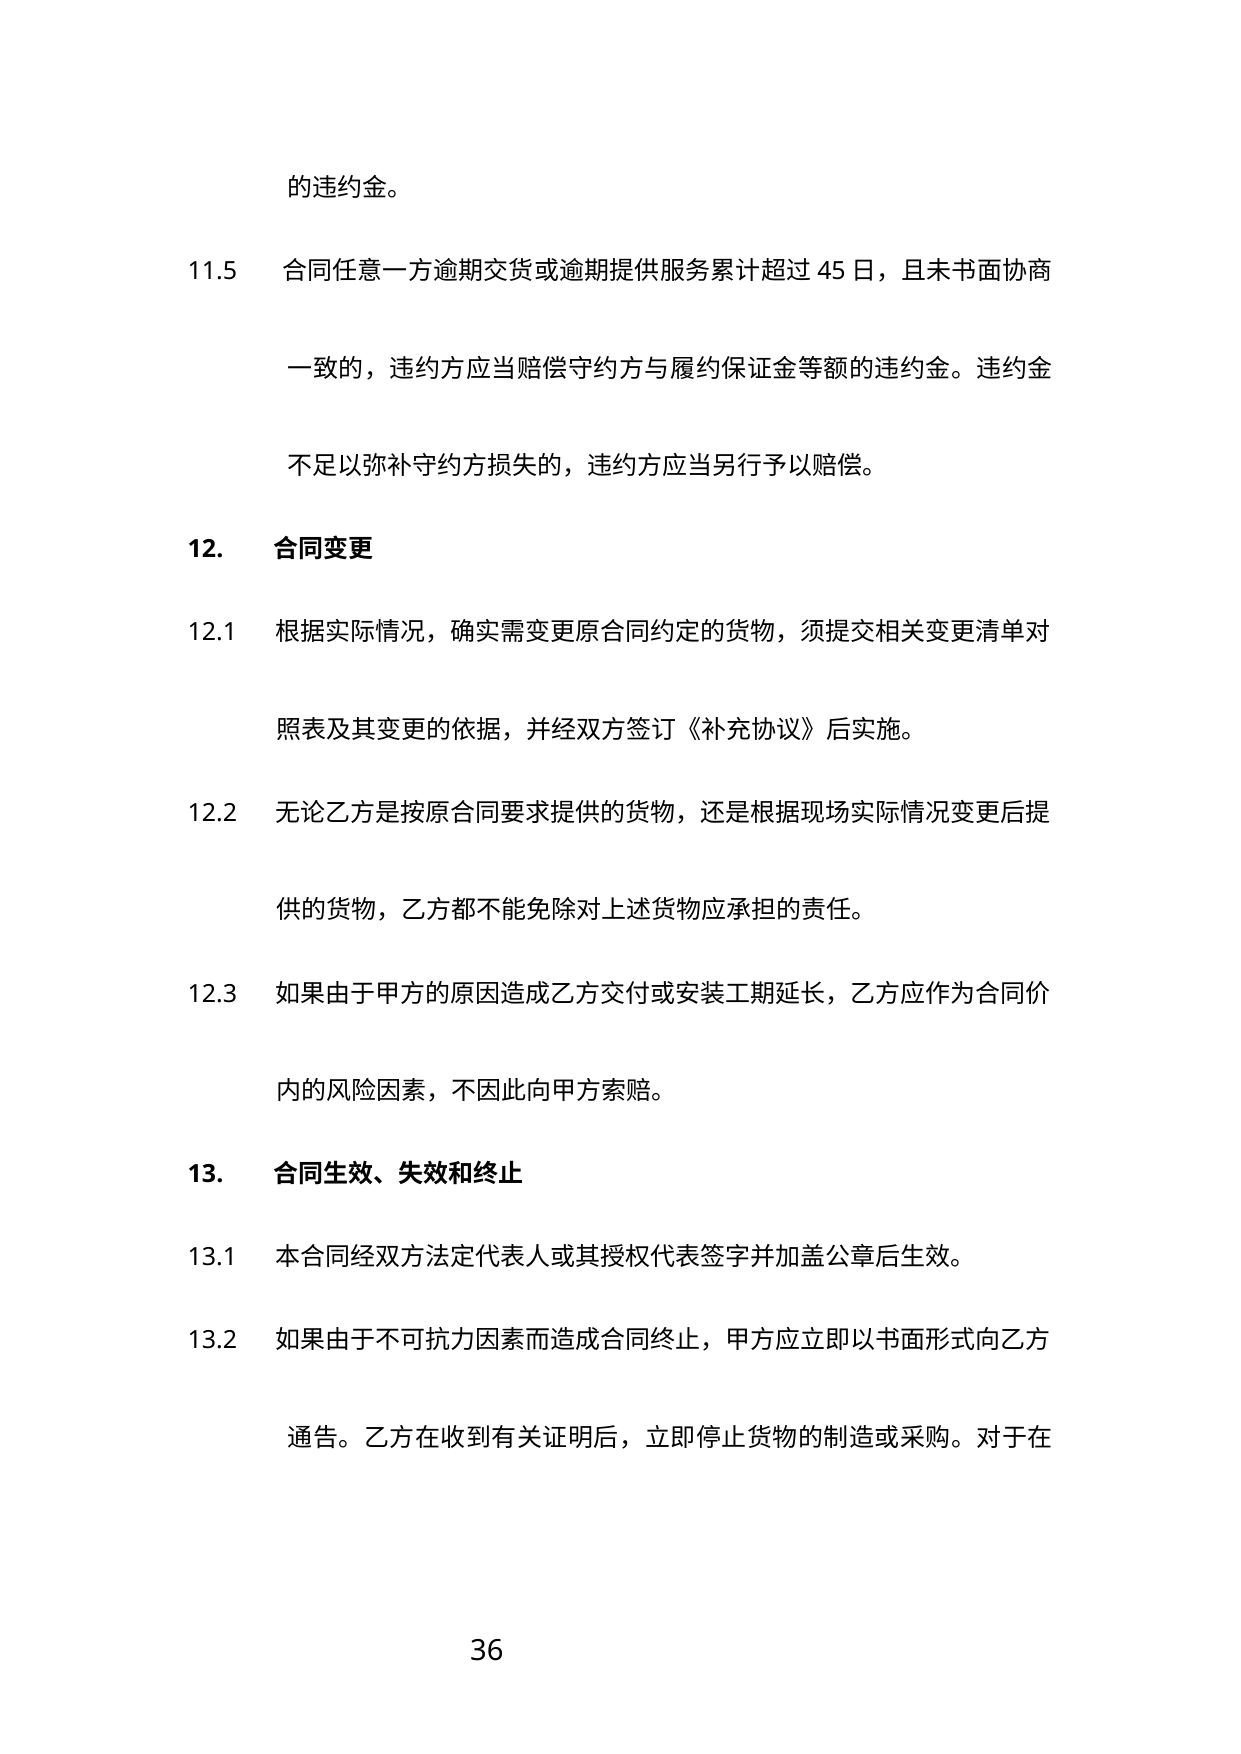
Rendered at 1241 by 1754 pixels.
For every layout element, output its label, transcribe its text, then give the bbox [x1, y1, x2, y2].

subtitle 13. 合同生效、失效和终止 [187, 1139, 1053, 1204]
text 12.3 如果由于甲方的原因造成乙方交付或安装工期延长，乙方应作为合同价内的风险因素，不因此向甲方索赔。 [187, 959, 1053, 1121]
text 13.1 本合同经双方法定代表人或其授权代表签字并加盖公章后生效。 [187, 1222, 1053, 1287]
text 12.2 无论乙方是按原合同要求提供的货物，还是根据现场实际情况变更后提供的货物，乙方都不能免除对上述货物应承担的责任。 [187, 778, 1053, 941]
text 11.5 合同任意一方逾期交货或逾期提供服务累计超过45日，且未书面协商一致的，违约方应当赔偿守约方与履约保证金等额的违约金。违约金不足以弥补守约方损失的，违约方应当另行予以赔偿。 [187, 236, 1053, 496]
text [187, 153, 1053, 218]
subtitle 12. 合同变更 [187, 514, 1053, 579]
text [187, 1306, 1053, 1468]
text 12.1 根据实际情况，确实需变更原合同约定的货物，须提交相关变更清单对照表及其变更的依据，并经双方签订《补充协议》后实施。 [187, 597, 1053, 760]
